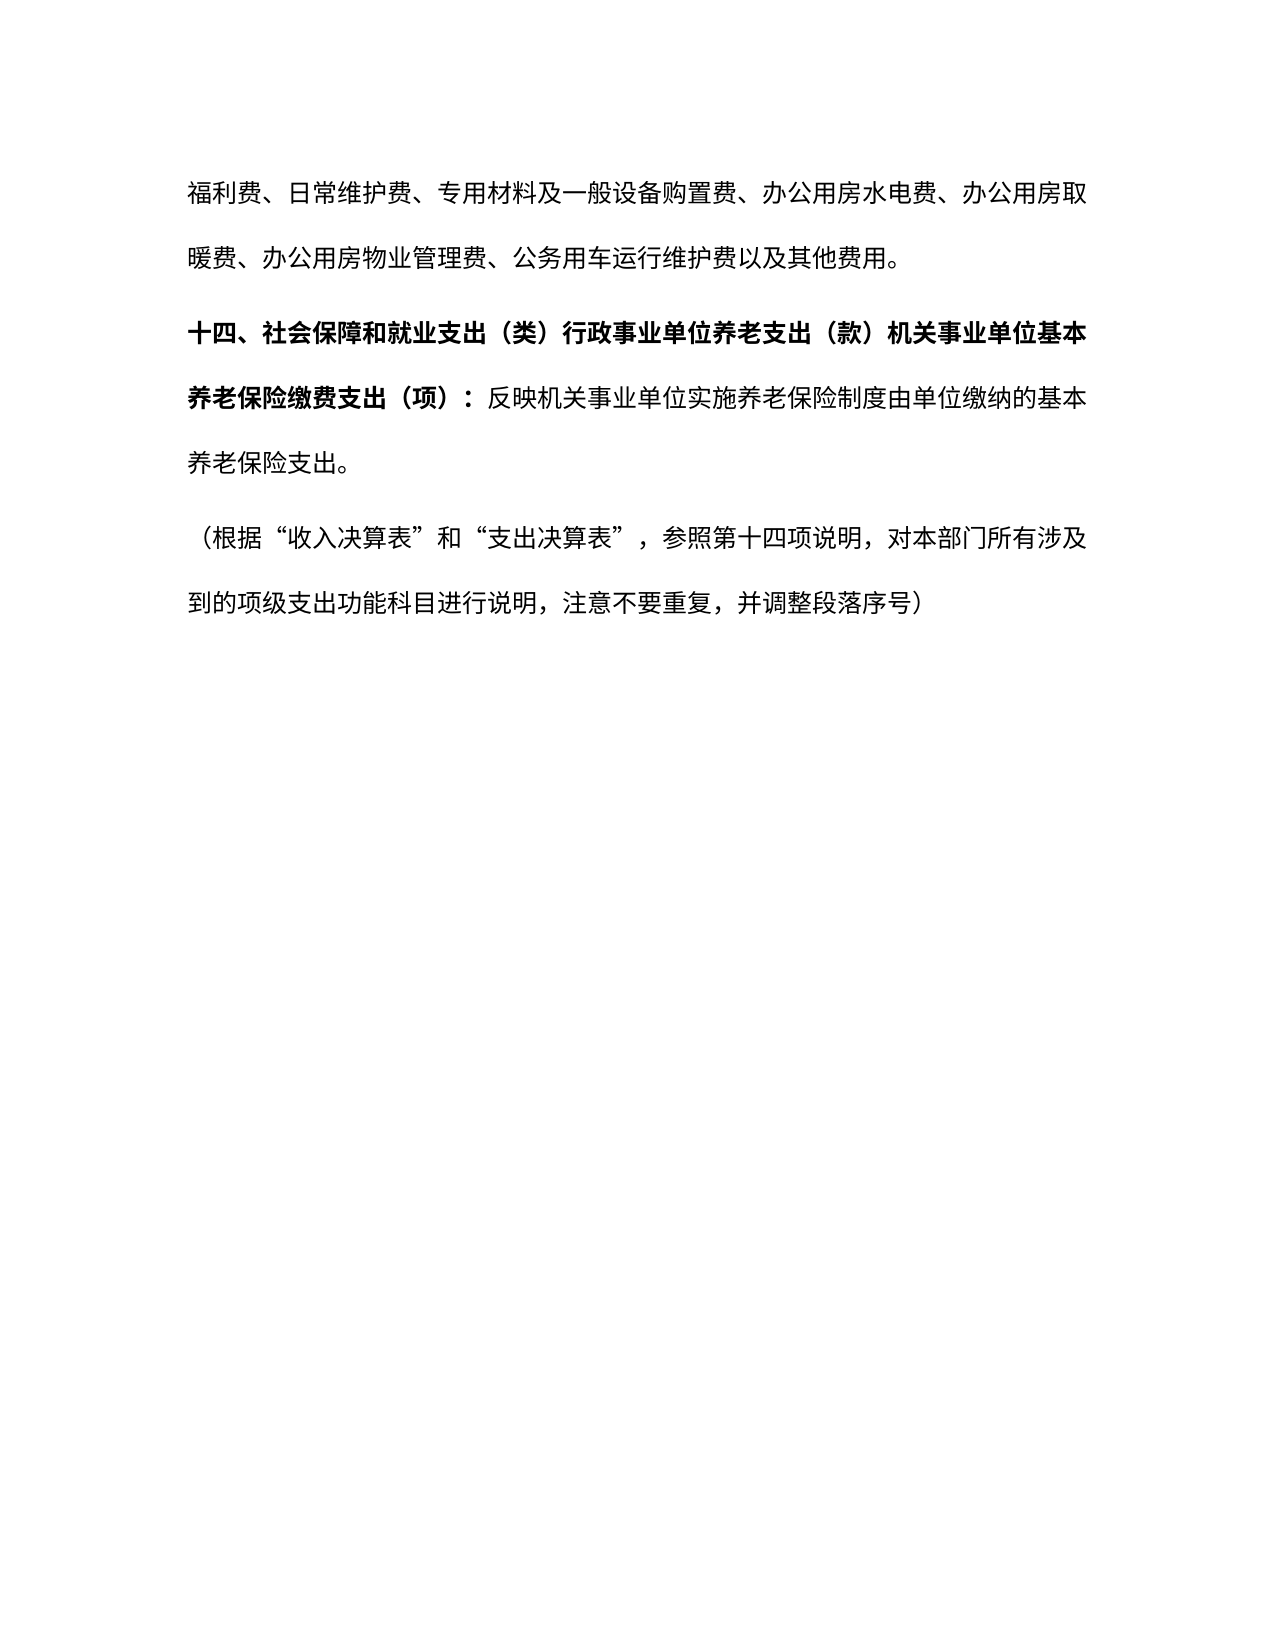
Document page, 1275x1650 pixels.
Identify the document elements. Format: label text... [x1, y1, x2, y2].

text （根据“收入决算表”和“支出决算表”，参照第十四项说明，对本部门所有涉及到的项级支出功能科目进行说明，注意不要重复，并调整段落序号） [187, 504, 1087, 634]
text 十四、社会保障和就业支出（类）行政事业单位养老支出（款）机关事业单位基本养老保险缴费支出（项）：反映机关事业单位实施养老保险制度由单位缴纳的基本养老保险支出。 [187, 299, 1087, 494]
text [187, 159, 1087, 289]
